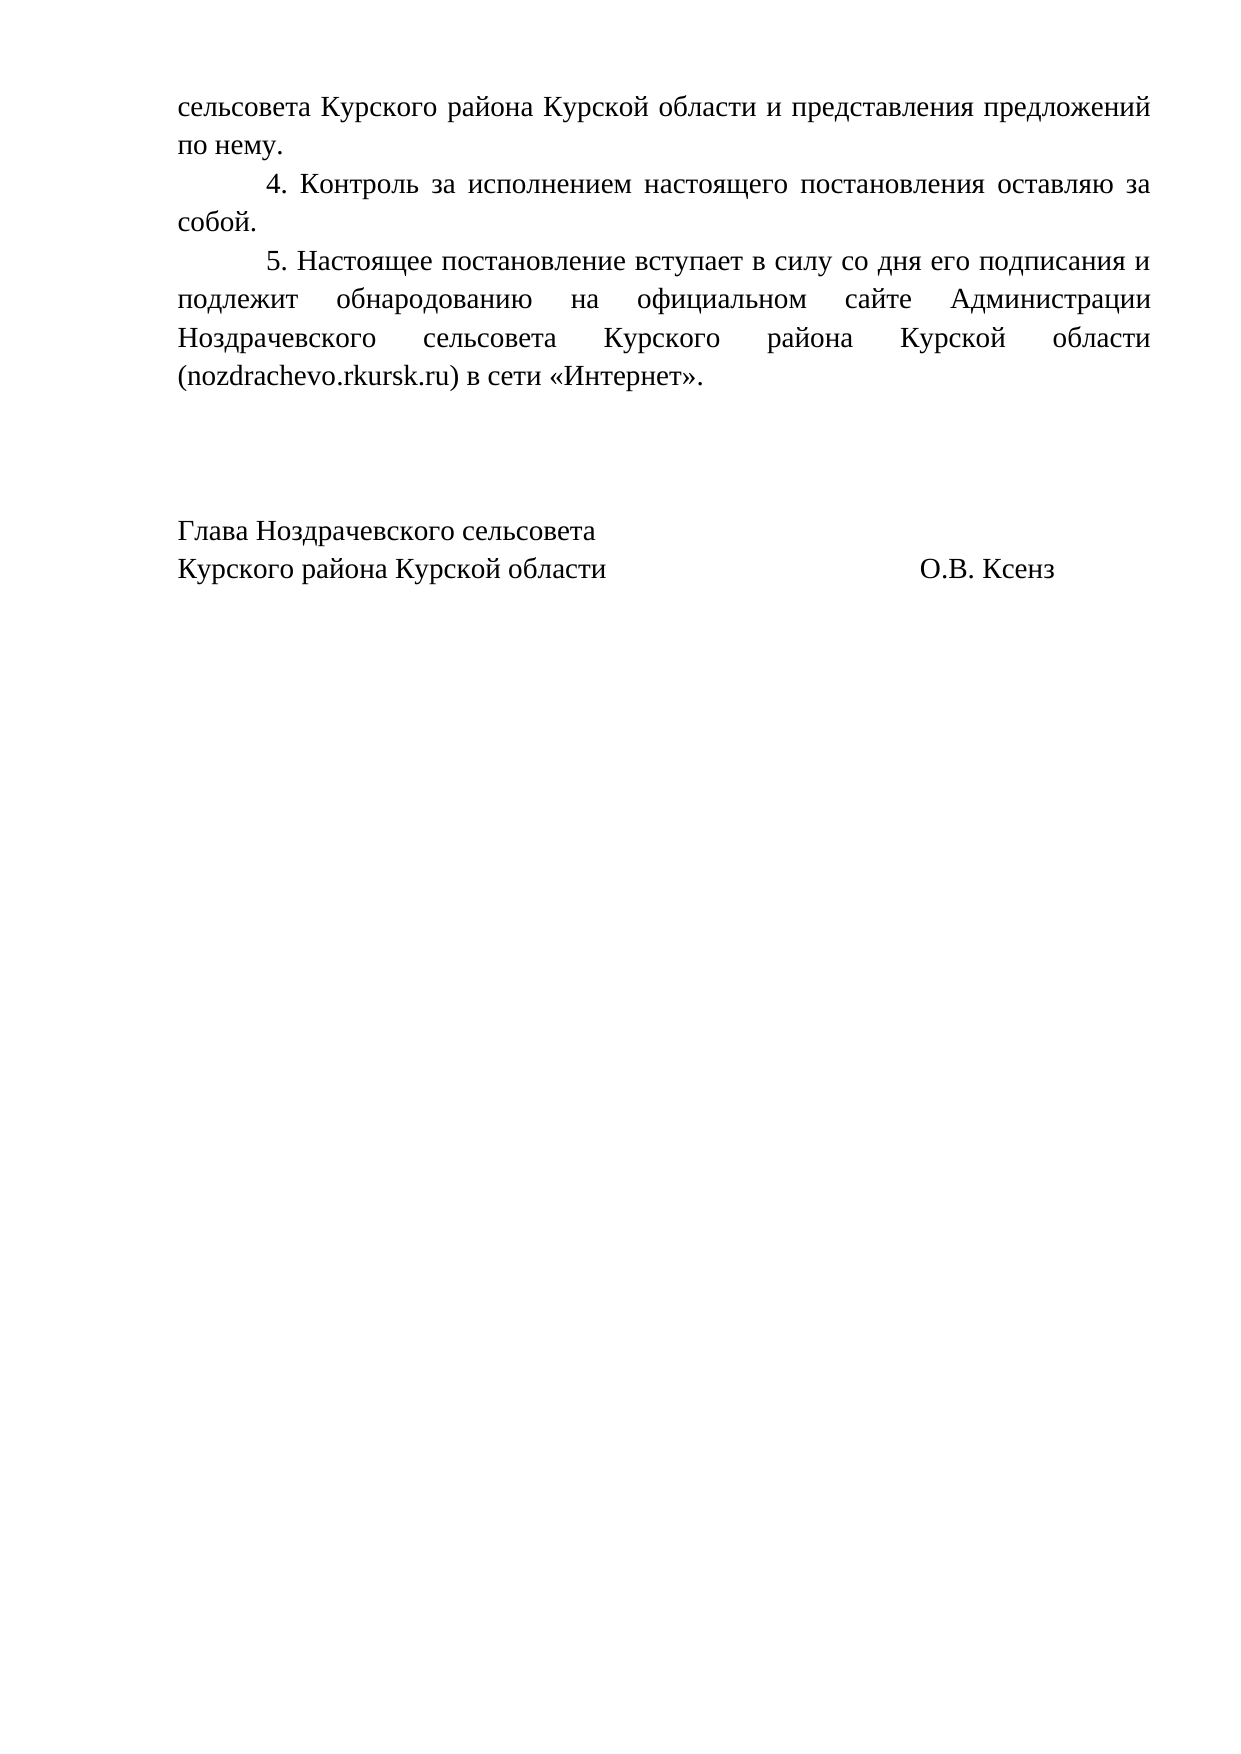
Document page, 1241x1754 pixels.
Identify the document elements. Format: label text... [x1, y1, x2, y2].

text 5. Настоящее постановление вступает в силу со дня его подписания и подлежит обнародованию на официальном сайте Администрации Ноздрачевского сельсовета Курского района Курской области (nozdrachevo.rkursk.ru) в сети «Интернет». [177, 243, 1152, 392]
text Курского района Курской области О.В. Ксенз [177, 551, 1152, 585]
text 4. Контроль за исполнением настоящего постановления оставляю за собой. [177, 166, 1152, 238]
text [177, 89, 1152, 161]
text Глава Ноздрачевского сельсовета [177, 513, 1152, 546]
